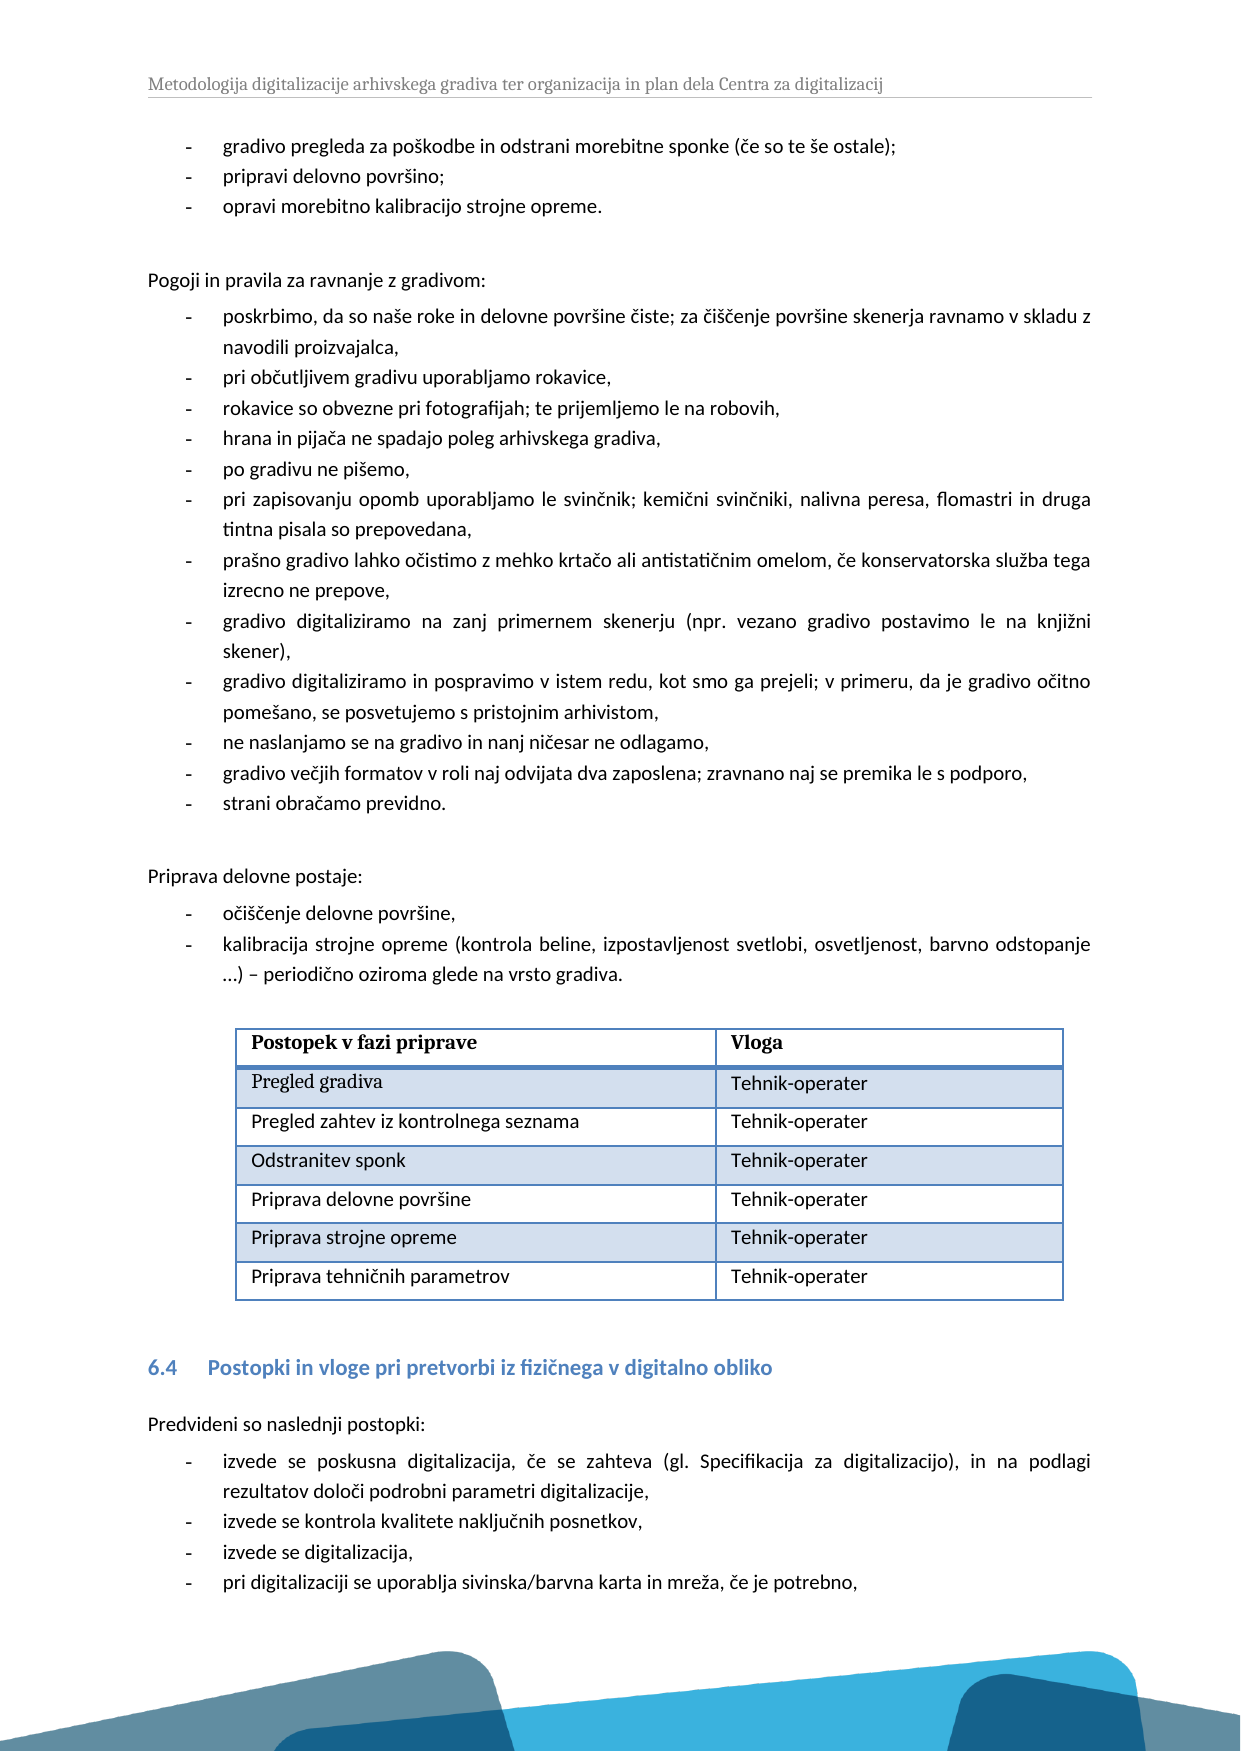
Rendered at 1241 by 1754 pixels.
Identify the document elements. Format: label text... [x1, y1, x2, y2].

list strani obračamo previdno. [185, 790, 1092, 816]
table_cell Tehnik-operater [717, 1109, 1062, 1145]
table_cell Odstranitev sponk [237, 1147, 715, 1184]
list opravi morebitno kalibracijo strojne opreme. [185, 194, 1092, 219]
text Pogoji in pravila za ravnanje z gradivom: [148, 267, 1092, 292]
table_cell Pregled zahtev iz kontrolnega seznama [237, 1109, 715, 1145]
table_header Vloga [717, 1030, 1062, 1065]
table_cell Tehnik-operater [717, 1263, 1062, 1299]
text Predvideni so naslednji postopki: [148, 1411, 1092, 1437]
table_header Postopek v fazi priprave [237, 1030, 715, 1065]
table_cell Tehnik-operater [717, 1186, 1062, 1222]
list izvede se poskusna digitalizacija, če se zahteva (gl. Specifikacija za digitalizacijo), in na podlagi rezultatov določi podrobni parametri digitalizacije, [185, 1448, 1092, 1504]
table_cell Pregled gradiva [237, 1070, 715, 1107]
list očiščenje delovne površine, [185, 900, 1092, 926]
list gradivo digitaliziramo in pospravimo v istem redu, kot smo ga prejeli; v primeru, da je gradivo očitno pomešano, se posvetujemo s pristojnim arhivistom, [185, 669, 1092, 724]
list gradivo pregleda za poškodbe in odstrani morebitne sponke (če so te še ostale); [185, 133, 1092, 158]
list rokavice so obvezne pri fotografijah; te prijemljemo le na robovih, [185, 395, 1092, 420]
list kalibracija strojne opreme (kontrola beline, izpostavljenost svetlobi, osvetljenost, barvno odstopanje …) – periodično oziroma glede na vrsto gradiva. [185, 931, 1092, 987]
list pripravi delovno površino; [185, 163, 1092, 189]
list prašno gradivo lahko očistimo z mehko krtačo ali antistatičnim omelom, če konservatorska služba tega izrecno ne prepove, [185, 547, 1092, 603]
text Priprava delovne postaje: [148, 864, 1092, 889]
picture [0, 1614, 1241, 1751]
list pri digitalizaciji se uporablja sivinska/barvna karta in mreža, če je potrebno, [185, 1569, 1092, 1595]
table_cell Tehnik-operater [717, 1224, 1062, 1261]
table_cell Priprava strojne opreme [237, 1224, 715, 1261]
subtitle Postopki in vloge pri pretvorbi iz fizičnega v digitalno obliko [148, 1353, 1092, 1381]
table_cell Tehnik-operater [717, 1147, 1062, 1184]
list hrana in pijača ne spadajo poleg arhivskega gradiva, [185, 425, 1092, 451]
list po gradivu ne pišemo, [185, 456, 1092, 481]
table_cell Priprava tehničnih parametrov [237, 1263, 715, 1299]
list izvede se digitalizacija, [185, 1539, 1092, 1564]
list poskrbimo, da so naše roke in delovne površine čiste; za čiščenje površine skenerja ravnamo v skladu z navodili proizvajalca, [185, 304, 1092, 359]
table_cell Tehnik-operater [717, 1070, 1062, 1107]
list gradivo večjih formatov v roli naj odvijata dva zaposlena; zravnano naj se premika le s podporo, [185, 760, 1092, 785]
list izvede se kontrola kvalitete naključnih posnetkov, [185, 1509, 1092, 1534]
list pri zapisovanju opomb uporabljamo le svinčnik; kemični svinčniki, nalivna peresa, flomastri in druga tintna pisala so prepovedana, [185, 486, 1092, 542]
table_cell Priprava delovne površine [237, 1186, 715, 1222]
list pri občutljivem gradivu uporabljamo rokavice, [185, 364, 1092, 390]
list ne naslanjamo se na gradivo in nanj ničesar ne odlagamo, [185, 729, 1092, 755]
list gradivo digitaliziramo na zanj primernem skenerju (npr. vezano gradivo postavimo le na knjižni skener), [185, 608, 1092, 664]
